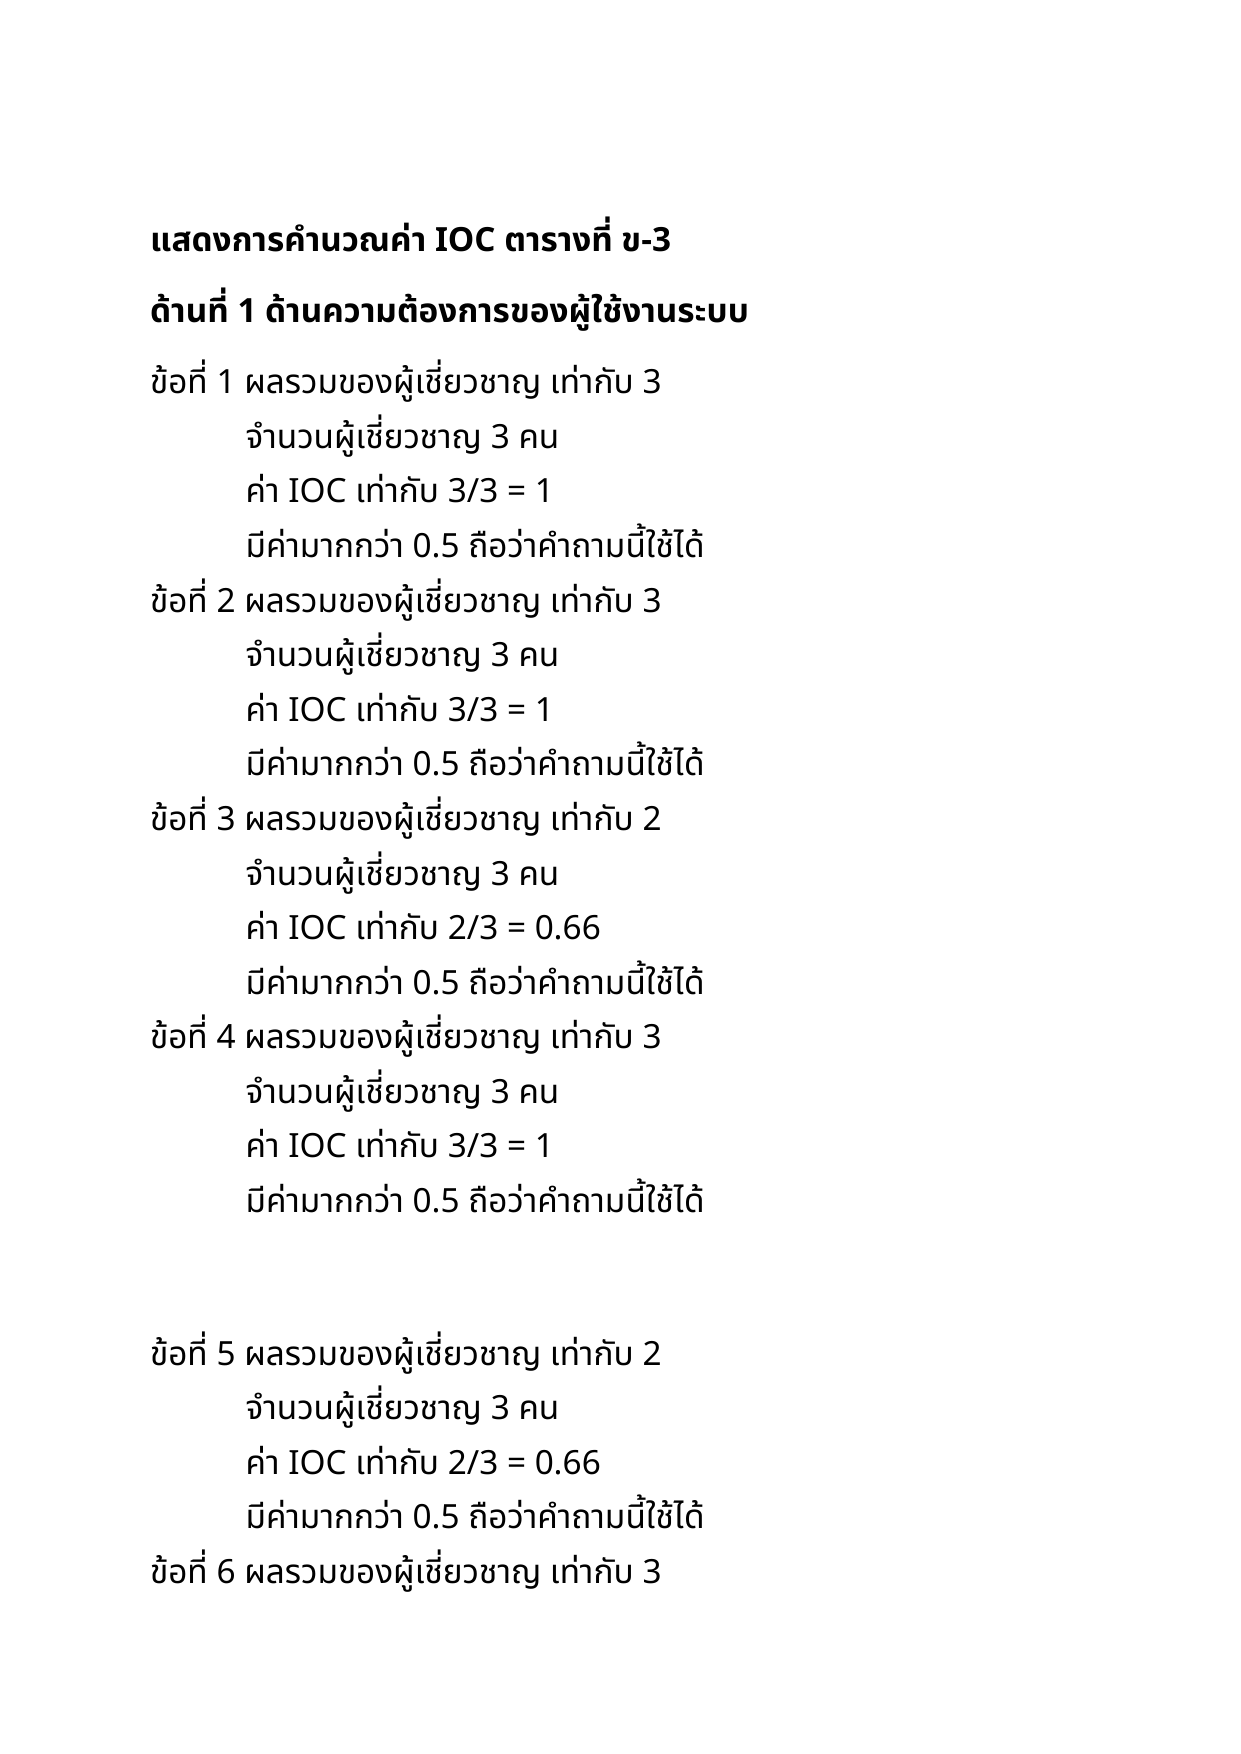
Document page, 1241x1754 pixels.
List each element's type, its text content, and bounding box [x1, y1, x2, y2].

text จำนวนผู้เชี่ยวชาญ 3 คน [150, 631, 1090, 682]
text มีค่ามากกว่า 0.5 ถือว่าคำถามนี้ใช้ได้ [150, 958, 1090, 1009]
text มีค่ามากกว่า 0.5 ถือว่าคำถามนี้ใช้ได้ [150, 522, 1090, 572]
text ข้อที่ 3 ผลรวมของผู้เชี่ยวชาญ เท่ากับ 2 [150, 795, 1090, 845]
text จำนวนผู้เชี่ยวชาญ 3 คน [150, 849, 1090, 900]
text จำนวนผู้เชี่ยวชาญ 3 คน [150, 413, 1090, 463]
text ข้อที่ 2 ผลรวมของผู้เชี่ยวชาญ เท่ากับ 3 [150, 576, 1090, 627]
text ค่า IOC เท่ากับ 2/3 = 0.66 [150, 1438, 1090, 1489]
text มีค่ามากกว่า 0.5 ถือว่าคำถามนี้ใช้ได้ [150, 1493, 1090, 1544]
text ด้านที่ 1 ด้านความต้องการของผู้ใช้งานระบบ [150, 287, 1090, 337]
text ข้อที่ 6 ผลรวมของผู้เชี่ยวชาญ เท่ากับ 3 [150, 1548, 1090, 1598]
text ข้อที่ 4 ผลรวมของผู้เชี่ยวชาญ เท่ากับ 3 [150, 1013, 1090, 1064]
text ค่า IOC เท่ากับ 3/3 = 1 [150, 467, 1090, 518]
text ค่า IOC เท่ากับ 3/3 = 1 [150, 686, 1090, 736]
text จำนวนผู้เชี่ยวชาญ 3 คน [150, 1384, 1090, 1434]
text มีค่ามากกว่า 0.5 ถือว่าคำถามนี้ใช้ได้ [150, 740, 1090, 791]
text มีค่ามากกว่า 0.5 ถือว่าคำถามนี้ใช้ได้ [150, 1177, 1090, 1227]
text ข้อที่ 5 ผลรวมของผู้เชี่ยวชาญ เท่ากับ 2 [150, 1329, 1090, 1380]
text จำนวนผู้เชี่ยวชาญ 3 คน [150, 1068, 1090, 1118]
text ค่า IOC เท่ากับ 2/3 = 0.66 [150, 904, 1090, 954]
text แสดงการคำนวณค่า IOC ตารางที่ ข-3 [150, 216, 1090, 266]
text ค่า IOC เท่ากับ 3/3 = 1 [150, 1122, 1090, 1173]
text ข้อที่ 1 ผลรวมของผู้เชี่ยวชาญ เท่ากับ 3 [150, 358, 1090, 409]
